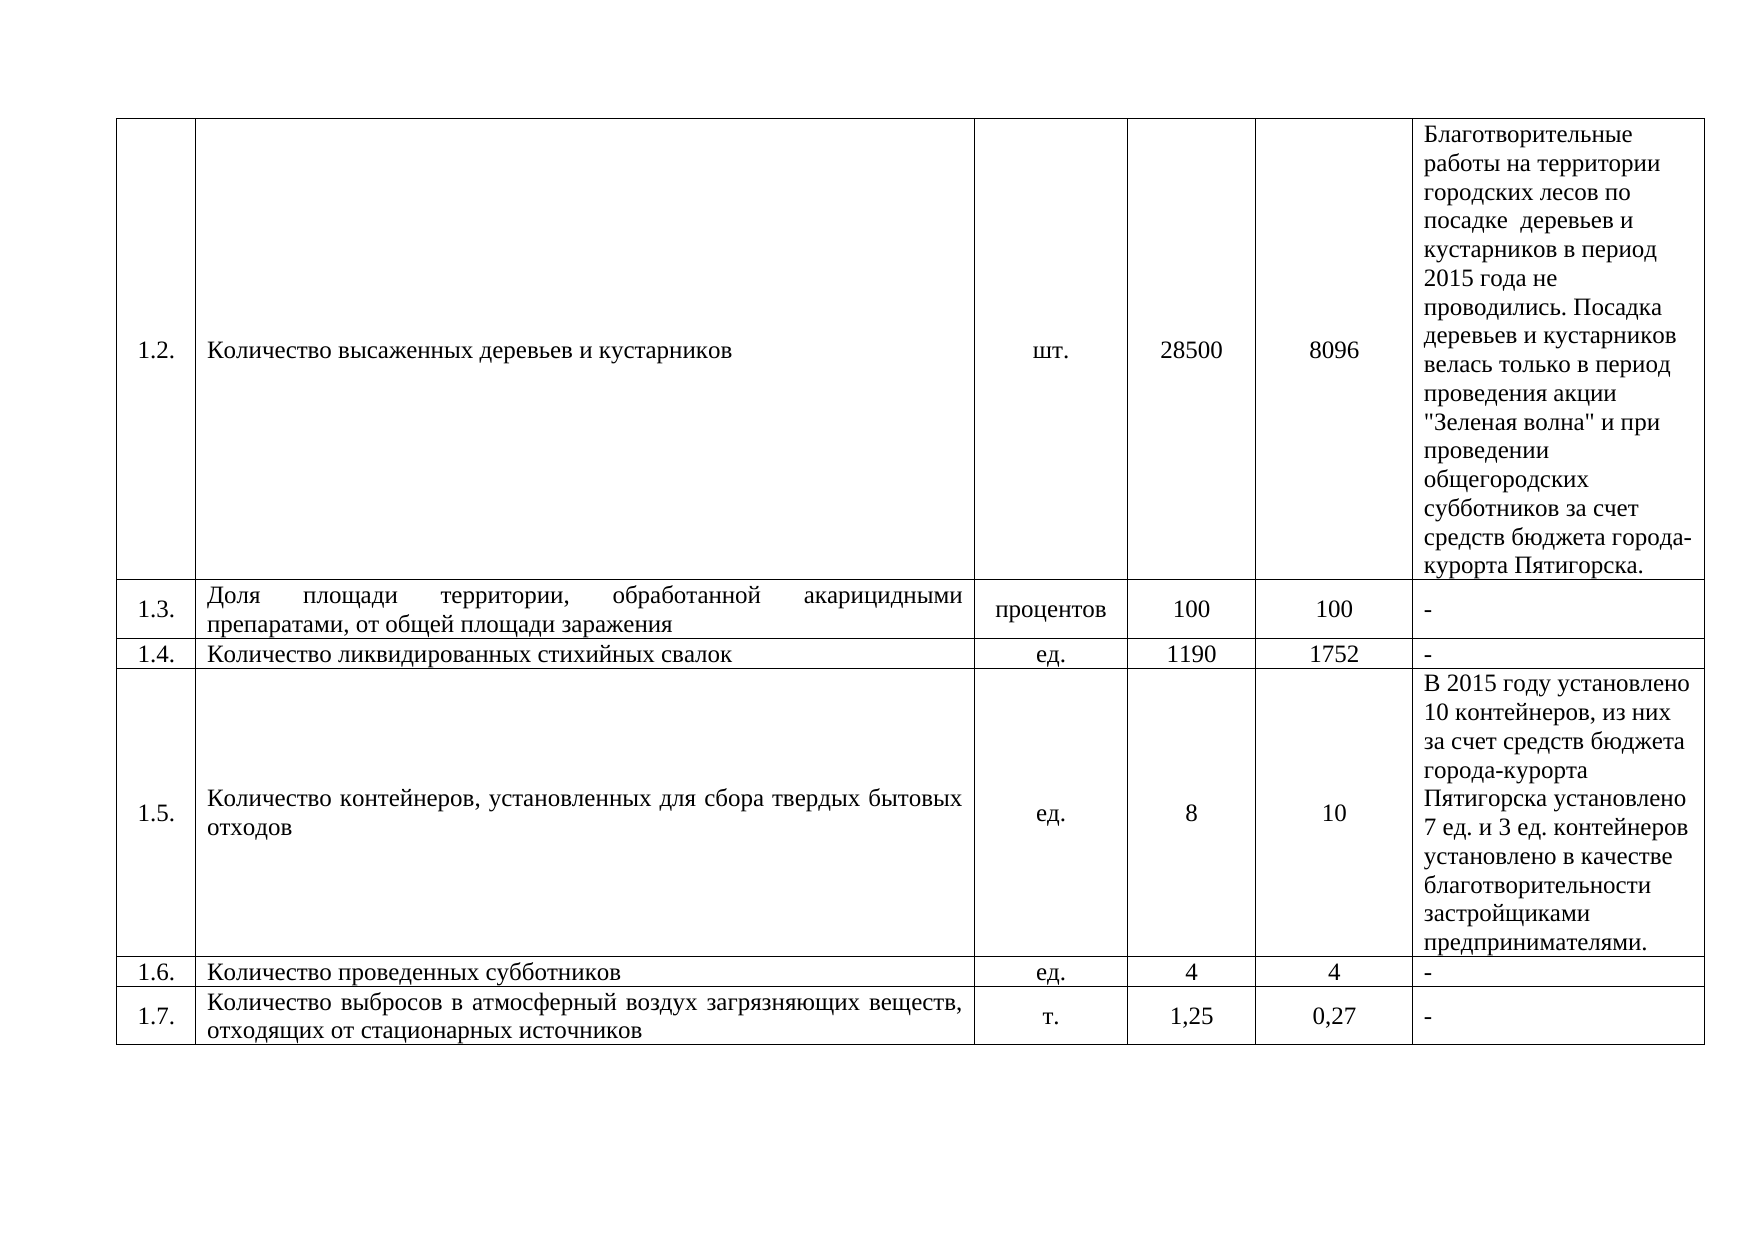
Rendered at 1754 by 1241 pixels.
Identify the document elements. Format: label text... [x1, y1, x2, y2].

table_cell В 2015 году установлено 10 контейнеров, из них за счет средств бюджета города-курорта Пятигорска установлено 7 ед. и 3 ед. контейнеров установлено в качестве благотворительности застройщиками предпринимателями. [1413, 669, 1704, 956]
table_cell 8096 [1256, 119, 1412, 579]
table_cell Количество контейнеров, установленных для сбора твердых бытовых отходов [196, 669, 974, 956]
table_cell Количество ликвидированных стихийных свалок [196, 639, 974, 667]
table_cell 1.3. [117, 580, 195, 638]
table_cell процентов [975, 580, 1127, 638]
table_cell ед. [975, 669, 1127, 956]
table_cell 28500 [1128, 119, 1255, 579]
table_cell 1.5. [117, 669, 195, 956]
table_cell ед. [975, 639, 1127, 667]
table_cell Количество выбросов в атмосферный воздух загрязняющих веществ, отходящих от стационарных источников [196, 987, 974, 1044]
table_cell 100 [1256, 580, 1412, 638]
table_cell - [1413, 580, 1704, 638]
table_cell 1.6. [117, 957, 195, 986]
table_cell 4 [1256, 957, 1412, 986]
table_cell Количество высаженных деревьев и кустарников [196, 119, 974, 579]
table_cell 1.7. [117, 987, 195, 1044]
table_cell - [1413, 987, 1704, 1044]
table_cell 10 [1256, 669, 1412, 956]
table_cell - [1413, 639, 1704, 667]
table_cell 0,27 [1256, 987, 1412, 1044]
table_cell Количество проведенных субботников [196, 957, 974, 986]
table_cell 1.2. [117, 119, 195, 579]
table_cell 4 [1128, 957, 1255, 986]
table_cell шт. [975, 119, 1127, 579]
table_cell 1190 [1128, 639, 1255, 667]
table_cell т. [975, 987, 1127, 1044]
table_cell 100 [1128, 580, 1255, 638]
table_cell - [1413, 957, 1704, 986]
table_cell 1752 [1256, 639, 1412, 667]
table_cell 1,25 [1128, 987, 1255, 1044]
table_cell 8 [1128, 669, 1255, 956]
table_cell 1.4. [117, 639, 195, 667]
table_cell Доля площади территории, обработанной акарицидными препаратами, от общей площади заражения [196, 580, 974, 638]
table_cell ед. [975, 957, 1127, 986]
table_cell Благотворительные работы на территории городских лесов по посадке деревьев и кустарников в период 2015 года не проводились. Посадка деревьев и кустарников велась только в период проведения акции "Зеленая волна" и при проведении общегородских субботников за счет средств бюджета города-курорта Пятигорска. [1413, 119, 1704, 579]
